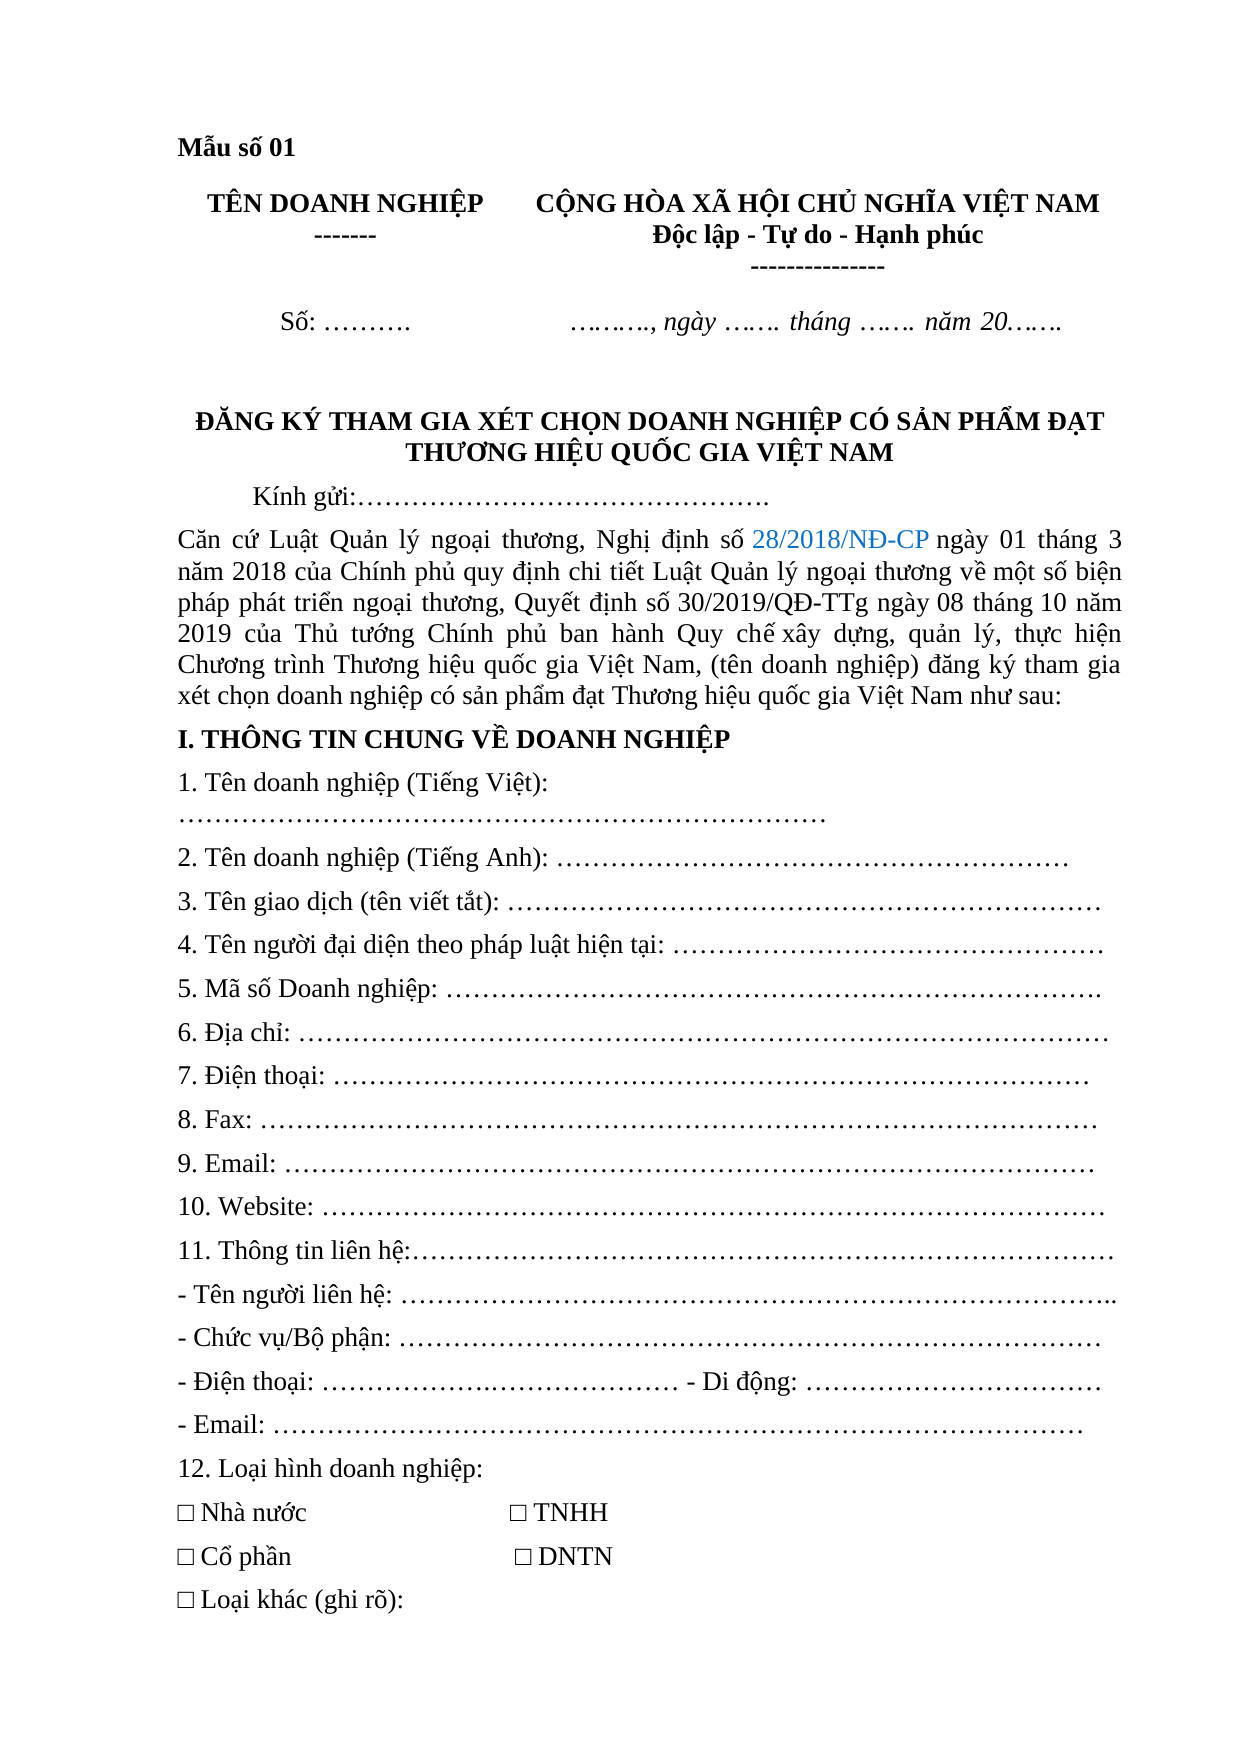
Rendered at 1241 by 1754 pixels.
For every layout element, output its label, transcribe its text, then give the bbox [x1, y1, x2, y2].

text - Điện thoại: ……………….………………… - Di động: …………………………… [177, 1365, 1122, 1396]
text Căn cứ Luật Quản lý ngoại thương, Nghị định số 28/2018/NĐ-CP ngày 01 tháng 3 năm 2018 của Chính phủ quy định chi tiết Luật Quản lý ngoại thương về một số biện pháp phát triển ngoại thương, Quyết định số 30/2019/QĐ-TTg ngày 08 tháng 10 năm 2019 của Thủ tướng Chính phủ ban hành Quy chế xây dựng, quản lý, thực hiện Chương trình Thương hiệu quốc gia Việt Nam, (tên doanh nghiệp) đăng ký tham gia xét chọn doanh nghiệp có sản phẩm đạt Thương hiệu quốc gia Việt Nam như sau: [177, 523, 1122, 710]
text 12. Loại hình doanh nghiệp: [177, 1452, 1122, 1483]
text 2. Tên doanh nghiệp (Tiếng Anh): ………………………………………………… [177, 841, 1122, 872]
table_cell Số: ………. [177, 293, 513, 349]
text □ Cổ phần □ DNTN [177, 1539, 1122, 1571]
text 4. Tên người đại diện theo pháp luật hiện tại: ………………………………………… [177, 928, 1122, 960]
text - Tên người liên hệ: …………………………………………………………………….. [177, 1278, 1122, 1309]
text □ Nhà nước □ TNHH [177, 1496, 1122, 1527]
text 9. Email: ……………………………………………………………………………… [177, 1147, 1122, 1178]
text 10. Website: …………………………………………………………………………… [177, 1190, 1122, 1222]
text - Email: ……………………………………………………………………………… [177, 1409, 1122, 1440]
text Mẫu số 01 [177, 131, 1122, 162]
text I. THÔNG TIN CHUNG VỀ DOANH NGHIỆP [177, 723, 1122, 754]
text 11. Thông tin liên hệ:…………………………………………………………………… [177, 1234, 1122, 1265]
table_cell ………., ngày ……. tháng ……. năm 20……. [513, 293, 1122, 349]
text 1. Tên doanh nghiệp (Tiếng Việt): ……………………………………………………………… [177, 766, 1122, 829]
text 3. Tên giao dịch (tên viết tắt): ………………………………………………………… [177, 885, 1122, 916]
text 5. Mã số Doanh nghiệp: ………………………………………………………………. [177, 972, 1122, 1003]
text 6. Địa chỉ: ……………………………………………………………………………… [177, 1016, 1122, 1047]
text 7. Điện thoại: ………………………………………………………………………… [177, 1059, 1122, 1091]
table_header TÊN DOANH NGHIỆP ------- [177, 174, 513, 293]
text Kính gửi:………………………………………. [177, 480, 1122, 511]
text □ Loại khác (ghi rõ): [177, 1583, 1122, 1614]
text ĐĂNG KÝ THAM GIA XÉT CHỌN DOANH NGHIỆP CÓ SẢN PHẨM ĐẠT THƯƠNG HIỆU QUỐC GIA VIỆT NAM [177, 405, 1122, 467]
table_header CỘNG HÒA XÃ HỘI CHỦ NGHĨA VIỆT NAM Độc lập - Tự do - Hạnh phúc --------------- [513, 174, 1122, 293]
text 8. Fax: ………………………………………………………………………………… [177, 1103, 1122, 1134]
text - Chức vụ/Bộ phận: …………………………………………………………………… [177, 1321, 1122, 1352]
